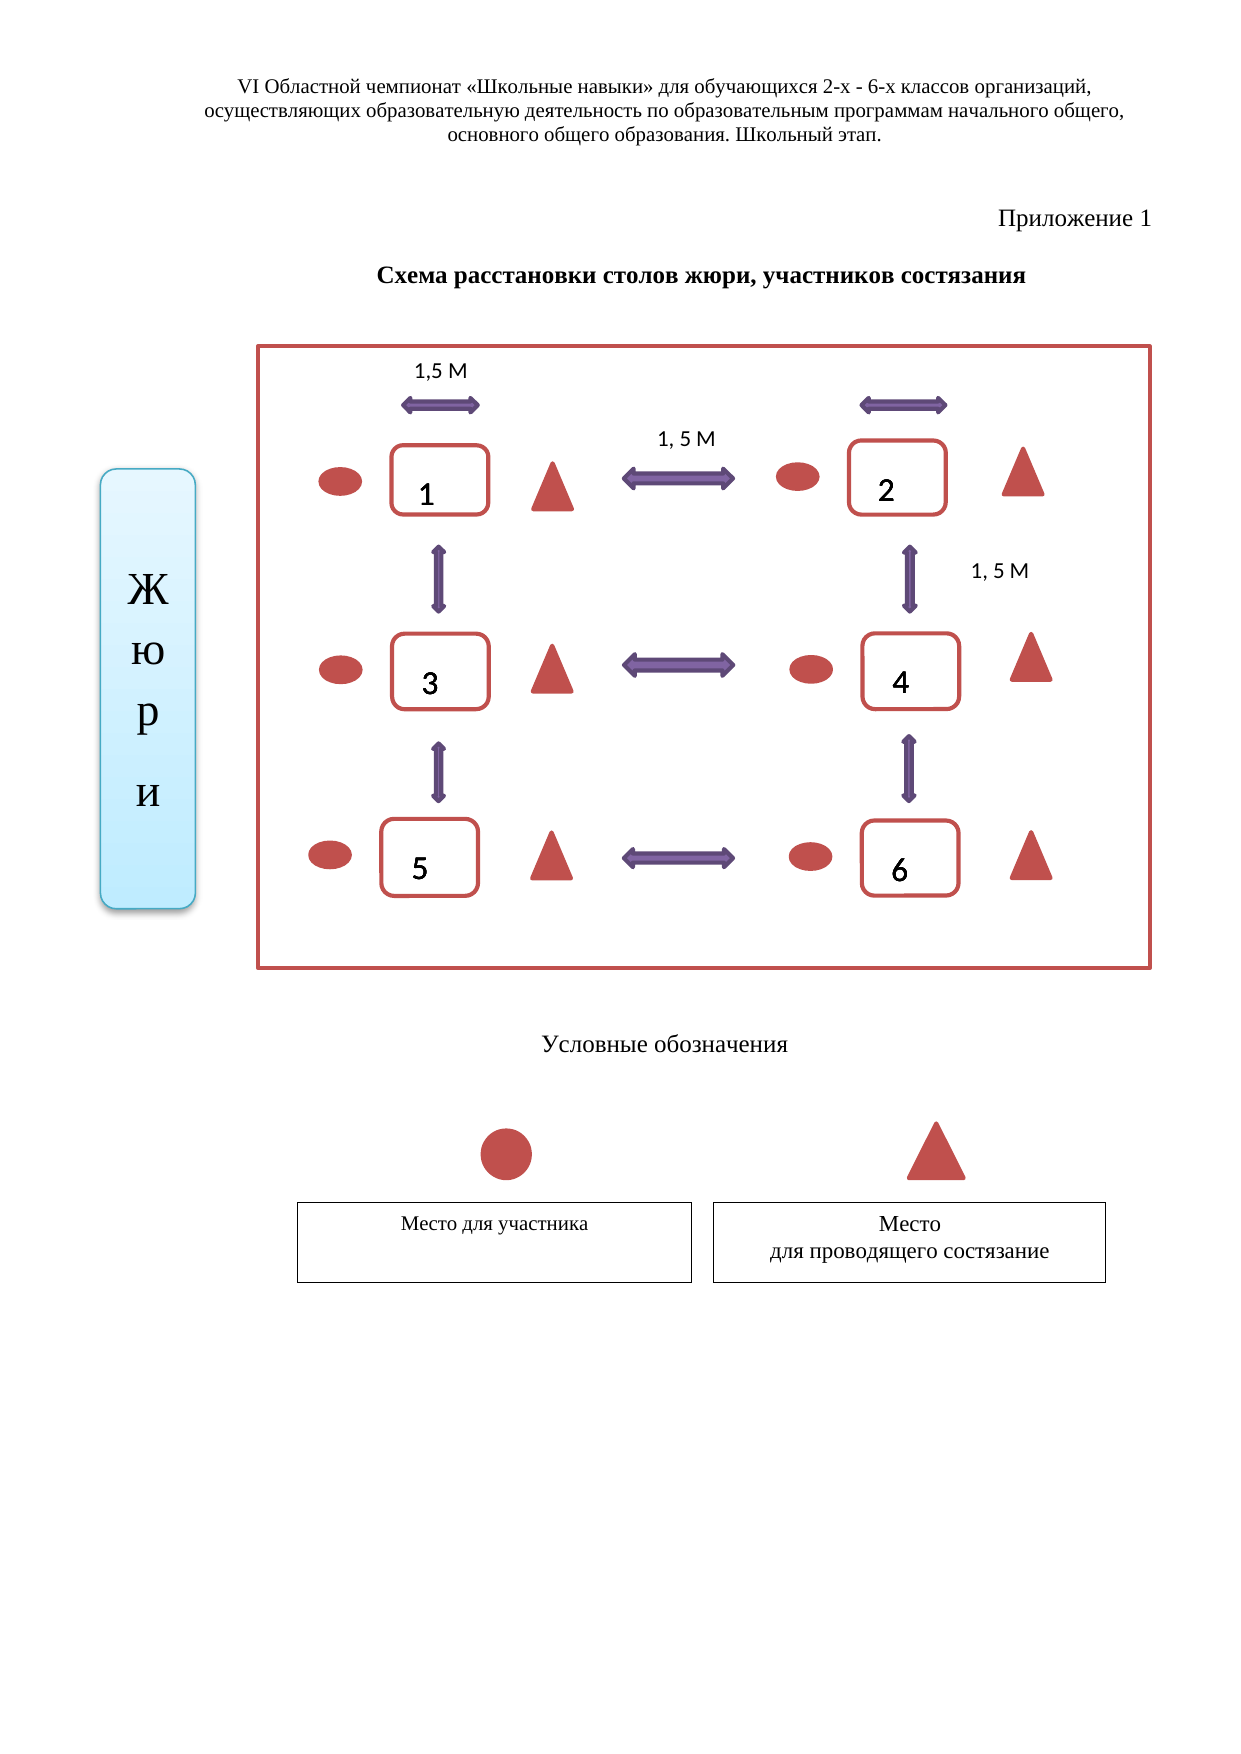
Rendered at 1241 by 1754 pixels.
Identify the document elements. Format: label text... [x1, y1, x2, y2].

text Приложение 1 [177, 203, 1152, 231]
text Условные обозначения [177, 1029, 1152, 1058]
text Схема расстановки столов жюри, участников состязания [177, 260, 1152, 289]
